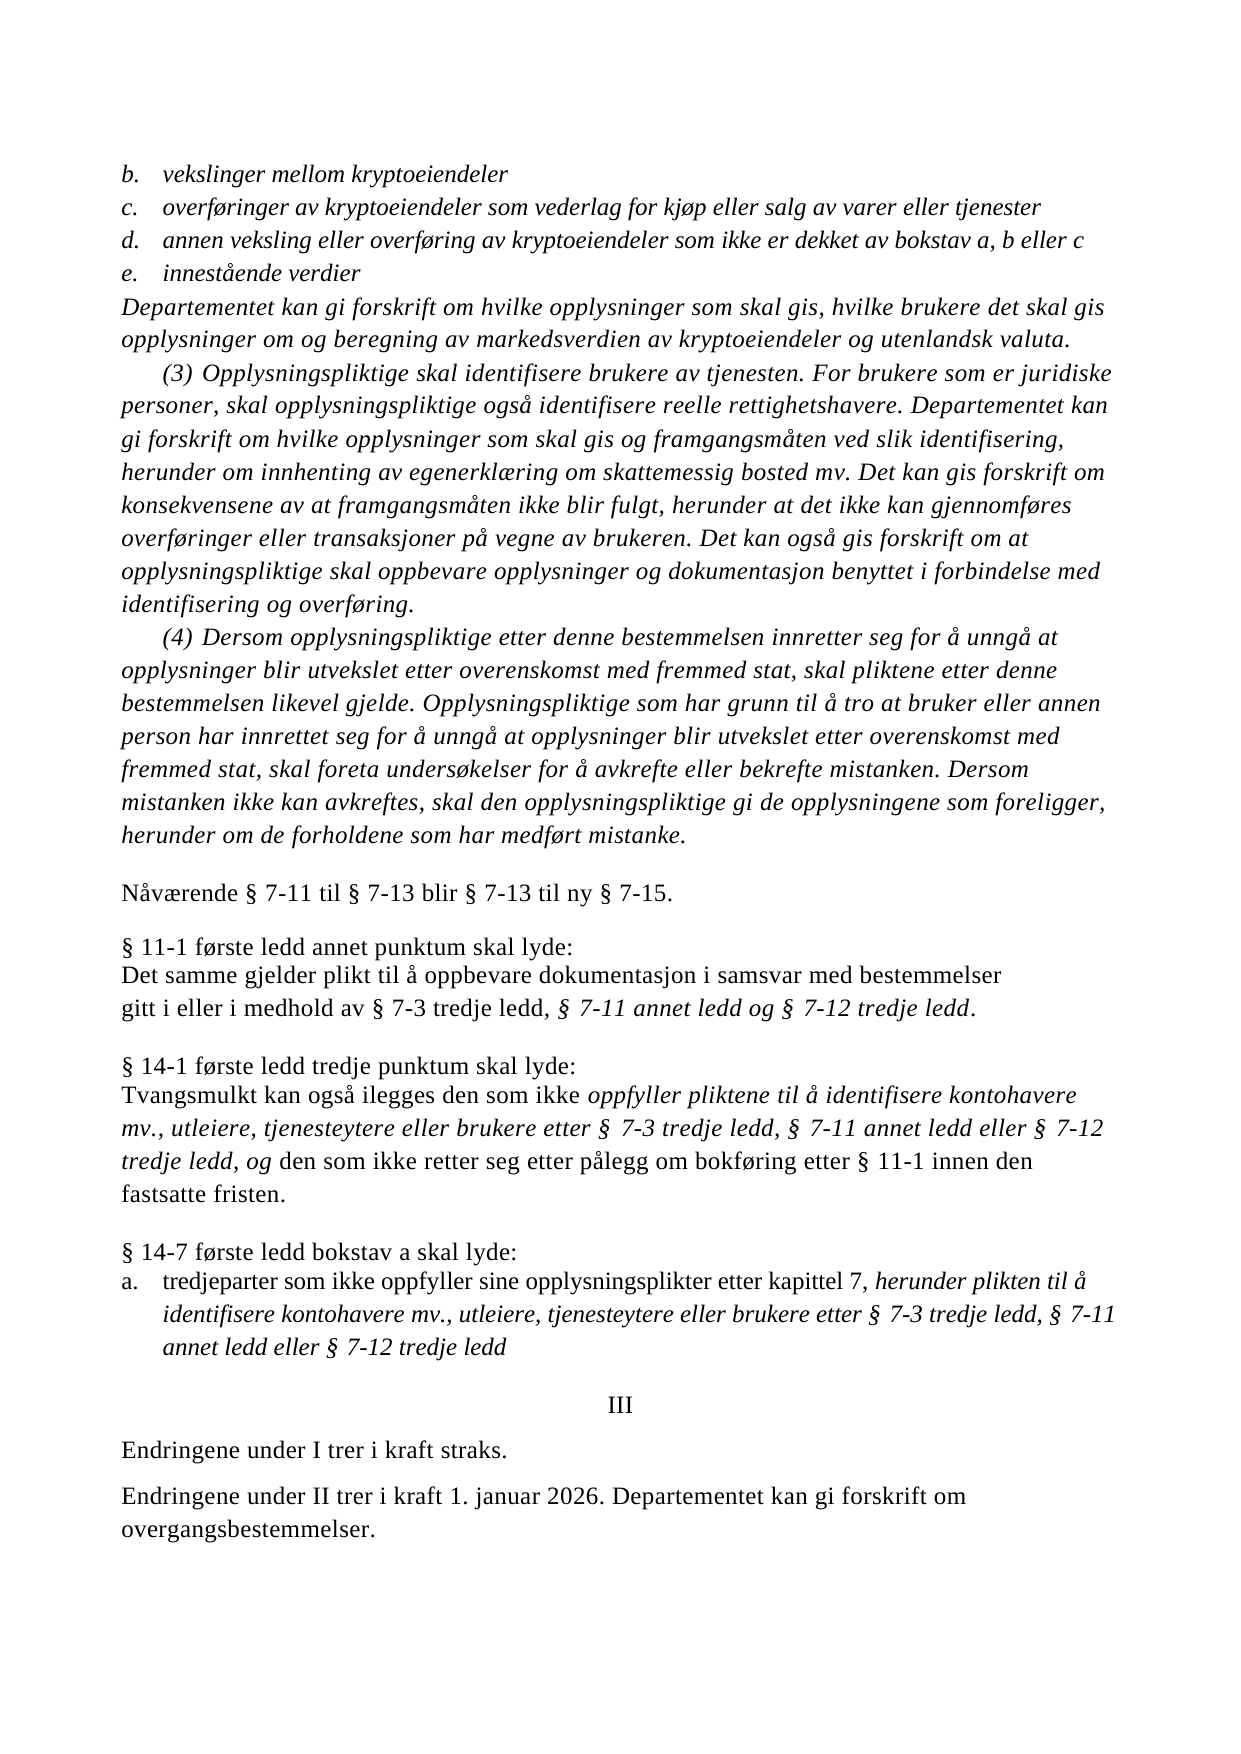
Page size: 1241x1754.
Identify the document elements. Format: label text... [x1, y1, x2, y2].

list e. innestående verdier [121, 258, 1119, 287]
text § 14-7 første ledd bokstav a skal lyde: [121, 1237, 1119, 1266]
list a. tredjeparter som ikke oppfyller sine opplysningsplikter etter kapittel 7, herunder plikten til å identifisere kontohavere mv., utleiere, tjenesteytere eller brukere etter § 7-3 tredje ledd, § 7-11 annet ledd eller § 7-12 tredje ledd [121, 1266, 1119, 1361]
list d. annen veksling eller overføring av kryptoeiendeler som ikke er dekket av bokstav a, b eller c [121, 226, 1119, 254]
text Tvangsmulkt kan også ilegges den som ikke oppfyller pliktene til å identifisere kontohavere mv., utleiere, tjenesteytere eller brukere etter § 7-3 tredje ledd, § 7-11 annet ledd eller § 7-12 tredje ledd, og den som ikke retter seg etter pålegg om bokføring etter § 11-1 innen den fastsatte fristen. [121, 1080, 1119, 1208]
text § 11-1 første ledd annet punktum skal lyde: [121, 932, 1119, 960]
text Det samme gjelder plikt til å oppbevare dokumentasjon i samsvar med bestemmelser [121, 960, 1119, 989]
list b. vekslinger mellom kryptoeiendeler [121, 159, 1119, 188]
text Endringene under I trer i kraft straks. [121, 1436, 1119, 1464]
list c. overføringer av kryptoeiendeler som vederlag for kjøp eller salg av varer eller tjenester [121, 192, 1119, 221]
text Nåværende § 7-11 til § 7-13 blir § 7-13 til ny § 7-15. [121, 878, 1119, 907]
text gitt i eller i medhold av § 7-3 tredje ledd, § 7-11 annet ledd og § 7-12 tredje ledd. [121, 993, 1119, 1022]
text III [121, 1390, 1119, 1419]
text Departementet kan gi forskrift om hvilke opplysninger som skal gis, hvilke brukere det skal gis opplysninger om og beregning av markedsverdien av kryptoeiendeler og utenlandsk valuta. [121, 292, 1119, 353]
text (3) Opplysningspliktige skal identifisere brukere av tjenesten. For brukere som er juridiske personer, skal opplysningspliktige også identifisere reelle rettighetshavere. Departementet kan gi forskrift om hvilke opplysninger som skal gis og framgangsmåten ved slik identifisering, herunder om innhenting av egenerklæring om skattemessig bosted mv. Det kan gis forskrift om konsekvensene av at framgangsmåten ikke blir fulgt, herunder at det ikke kan gjennomføres overføringer eller transaksjoner på vegne av brukeren. Det kan også gis forskrift om at opplysningspliktige skal oppbevare opplysninger og dokumentasjon benyttet i forbindelse med identifisering og overføring. [121, 358, 1119, 617]
text § 14-1 første ledd tredje punktum skal lyde: [121, 1051, 1119, 1080]
text (4) Dersom opplysningspliktige etter denne bestemmelsen innretter seg for å unngå at opplysninger blir utvekslet etter overenskomst med fremmed stat, skal pliktene etter denne bestemmelsen likevel gjelde. Opplysningspliktige som har grunn til å tro at bruker eller annen person har innrettet seg for å unngå at opplysninger blir utvekslet etter overenskomst med fremmed stat, skal foreta undersøkelser for å avkrefte eller bekrefte mistanken. Dersom mistanken ikke kan avkreftes, skal den opplysningspliktige gi de opplysningene som foreligger, herunder om de forholdene som har medført mistanke. [121, 622, 1119, 849]
text Endringene under II trer i kraft 1. januar 2026. Departementet kan gi forskrift om overgangsbestemmelser. [121, 1481, 1119, 1543]
